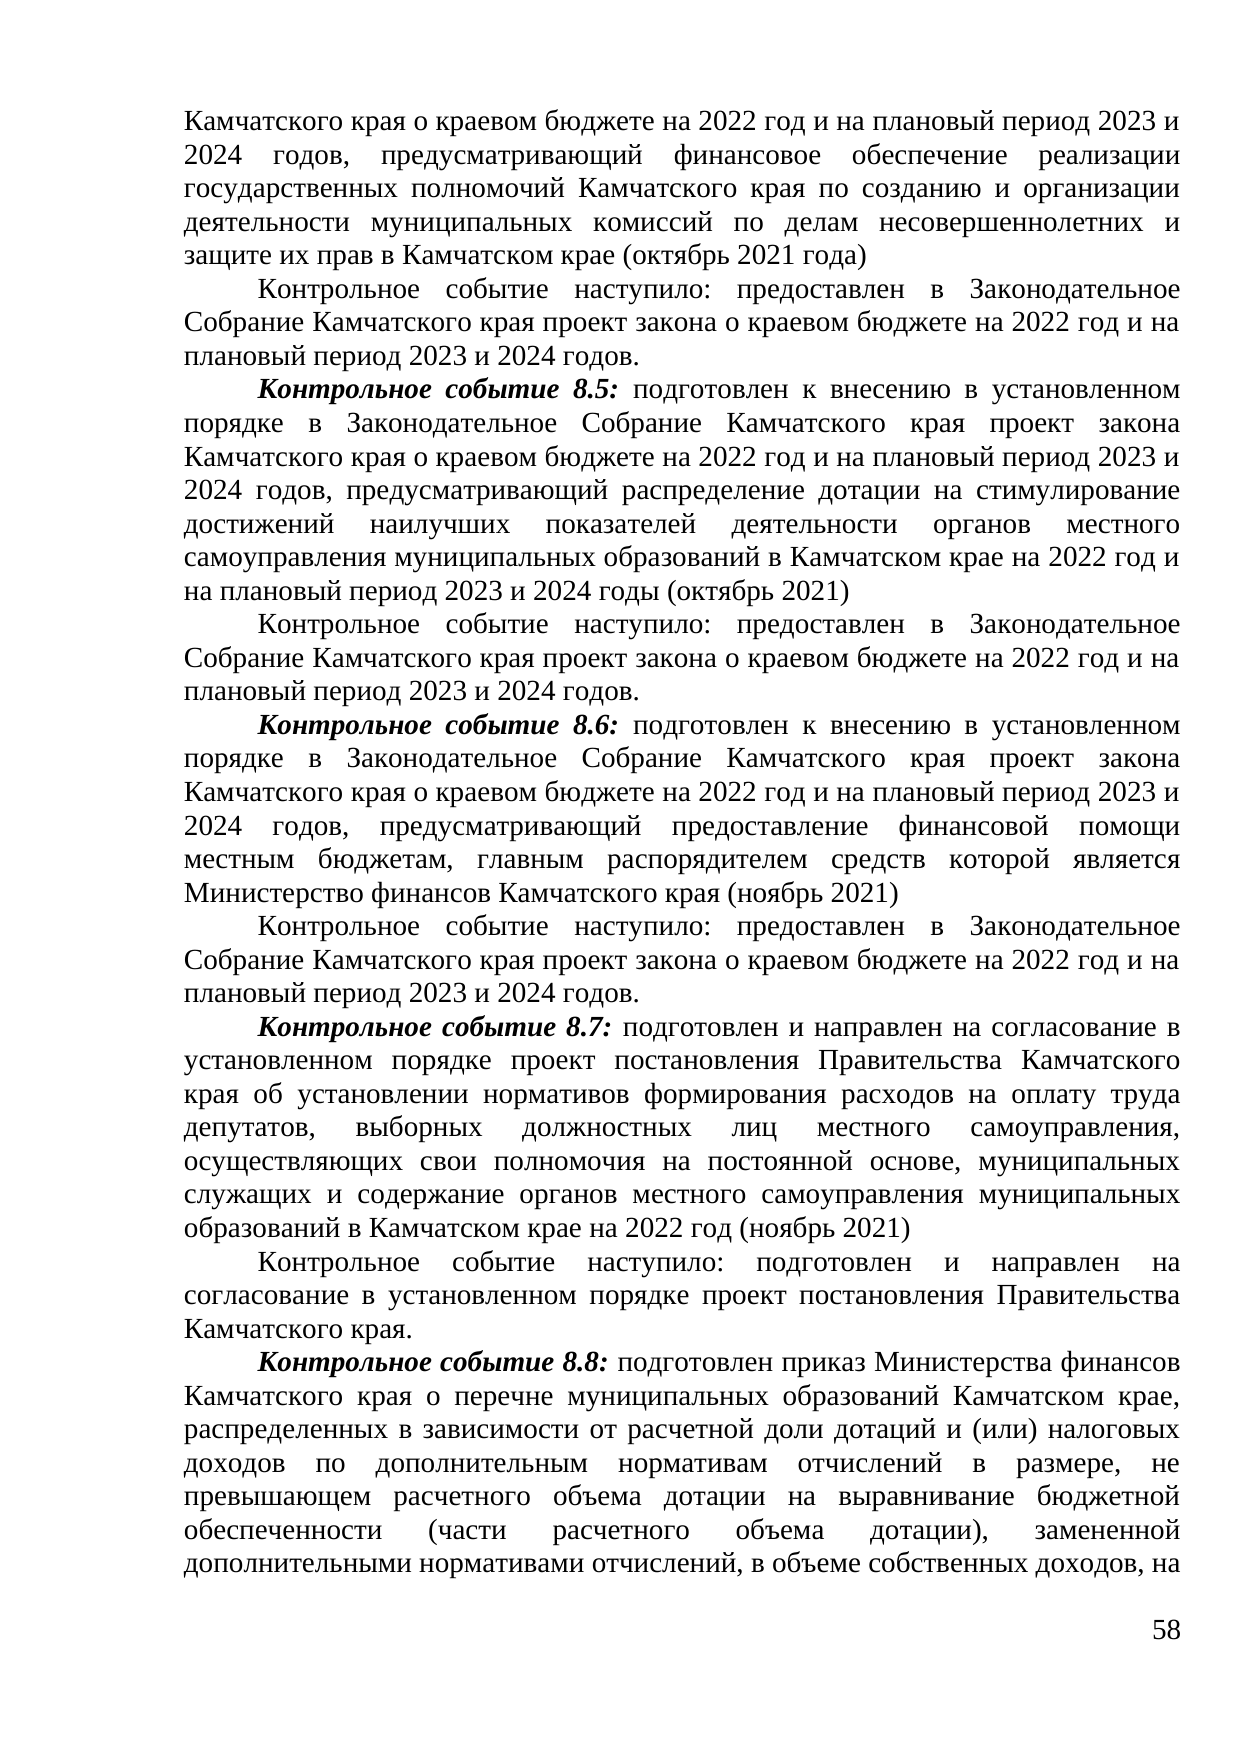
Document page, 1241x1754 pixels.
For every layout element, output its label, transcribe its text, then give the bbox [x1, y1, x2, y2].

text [184, 1344, 1181, 1579]
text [184, 103, 1181, 271]
text Контрольное событие 8.7: подготовлен и направлен на согласование в установленном порядке проект постановления Правительства Камчатского края об установлении нормативов формирования расходов на оплату труда депутатов, выборных должностных лиц местного самоуправления, осуществляющих свои полномочия на постоянной основе, муниципальных служащих и содержание органов местного самоуправления муниципальных образований в Камчатском крае на 2022 год (ноябрь 2021) [184, 1009, 1181, 1244]
text Контрольное событие наступило: подготовлен и направлен на согласование в установленном порядке проект постановления Правительства Камчатского края. [184, 1244, 1181, 1344]
text Контрольное событие 8.5: подготовлен к внесению в установленном порядке в Законодательное Собрание Камчатского края проект закона Камчатского края о краевом бюджете на 2022 год и на плановый период 2023 и 2024 годов, предусматривающий распределение дотации на стимулирование достижений наилучших показателей деятельности органов местного самоуправления муниципальных образований в Камчатском крае на 2022 год и на плановый период 2023 и 2024 годы (октябрь 2021) [184, 372, 1181, 606]
text Контрольное событие 8.6: подготовлен к внесению в установленном порядке в Законодательное Собрание Камчатского края проект закона Камчатского края о краевом бюджете на 2022 год и на плановый период 2023 и 2024 годов, предусматривающий предоставление финансовой помощи местным бюджетам, главным распорядителем средств которой является Министерство финансов Камчатского края (ноябрь 2021) [184, 707, 1181, 908]
